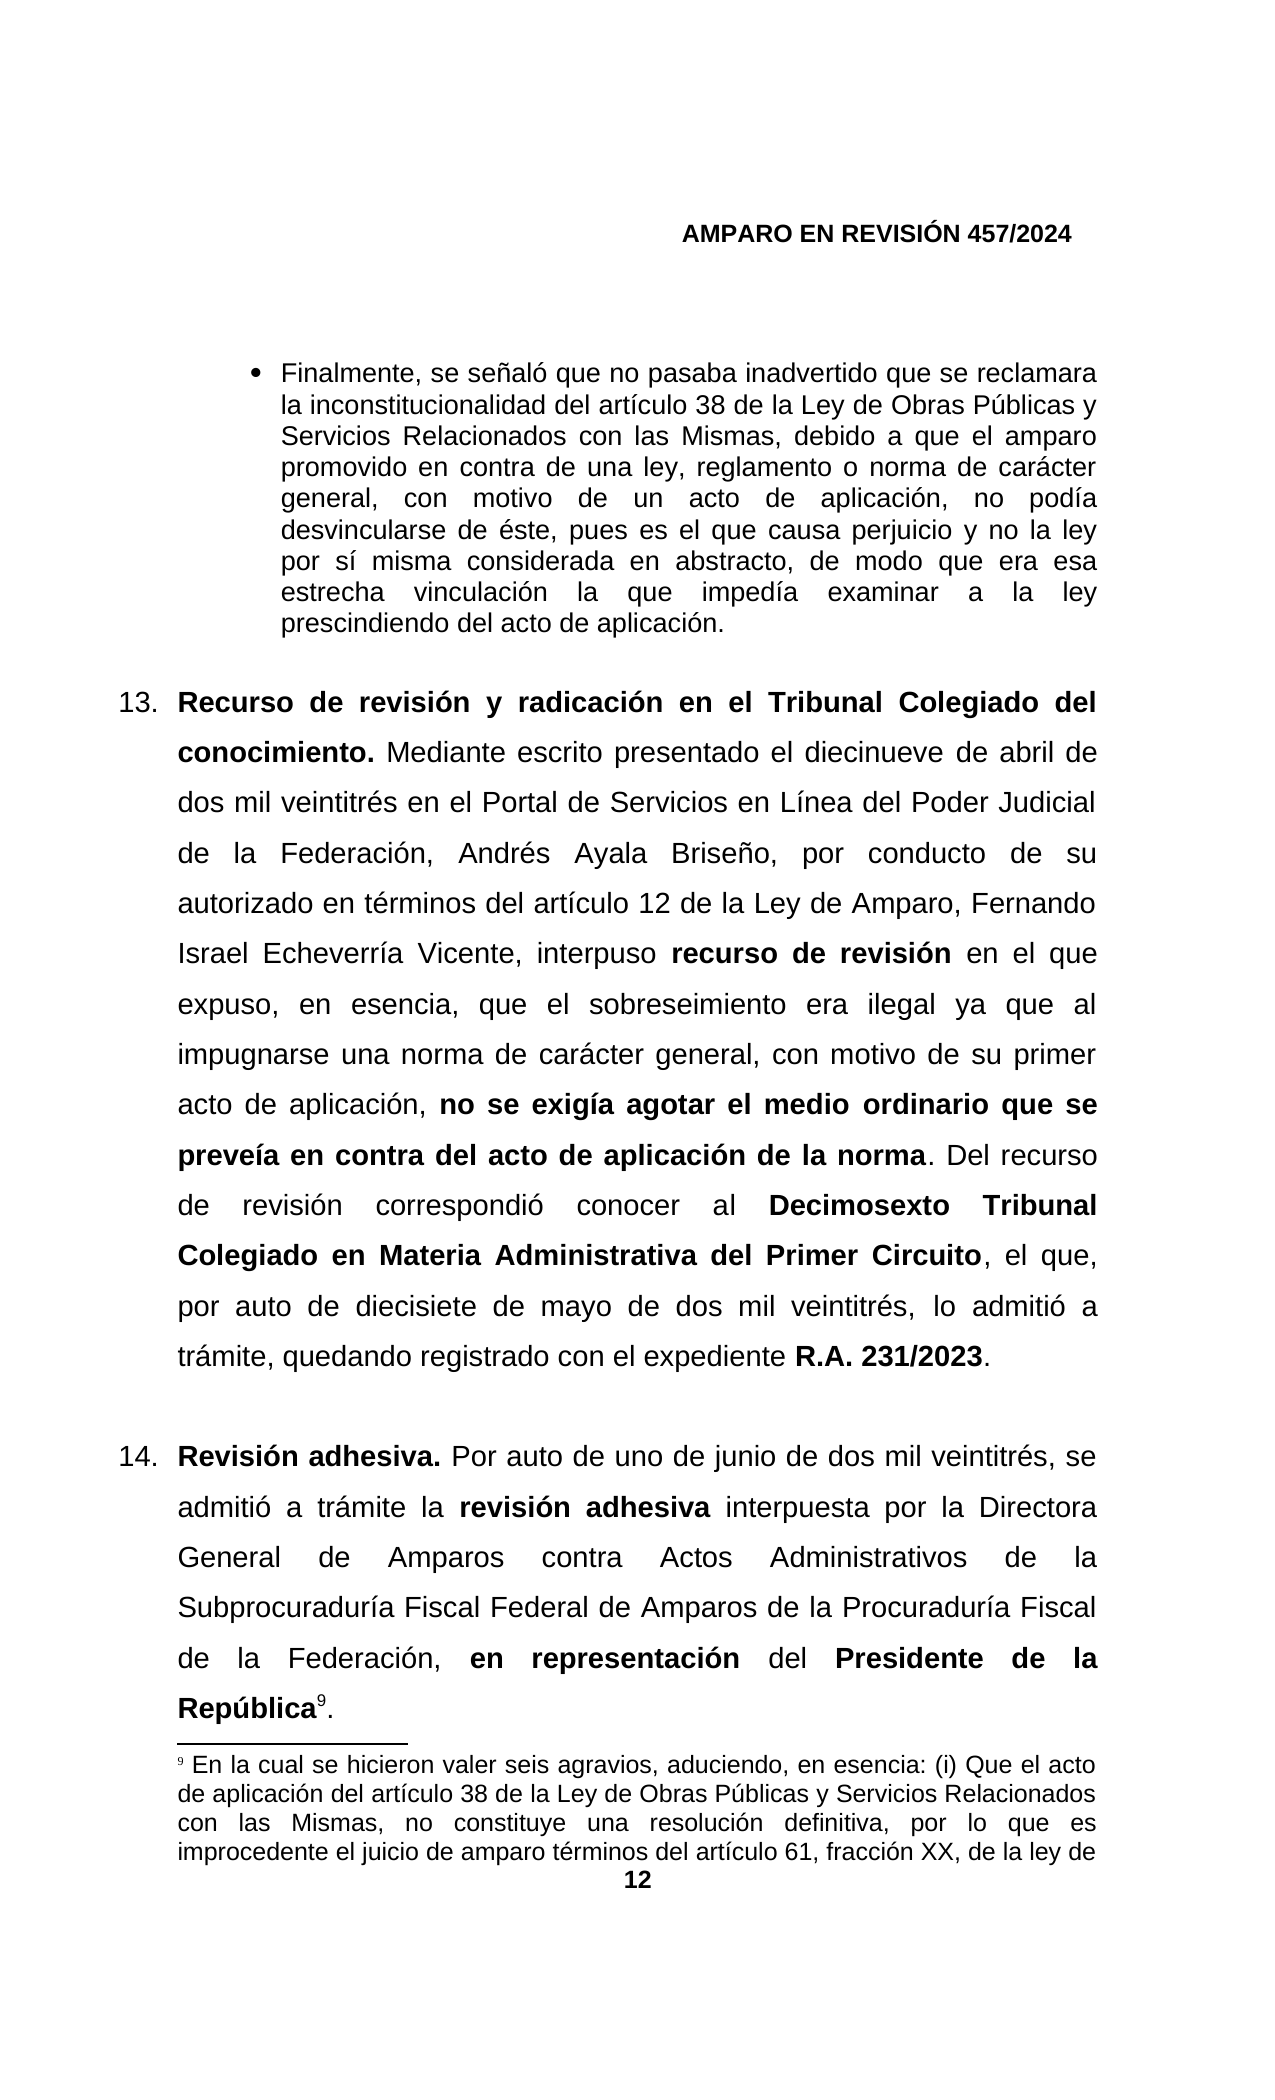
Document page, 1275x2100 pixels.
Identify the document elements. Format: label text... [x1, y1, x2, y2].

list Revisión adhesiva. Por auto de uno de junio de dos mil veintitrés, se admitió a trámite la revisión adhesiva interpuesta por la Directora General de Amparos contra Actos Administrativos de la Subprocuraduría Fiscal Federal de Amparos de la Procuraduría Fiscal de la Federación, en representación del Presidente de la República. [118, 1439, 1098, 1724]
list Finalmente, se señaló que no pasaba inadvertido que se reclamara la inconstitucionalidad del artículo 38 de la Ley de Obras Públicas y Servicios Relacionados con las Mismas, debido a que el amparo promovido en contra de una ley, reglamento o norma de carácter general, con motivo de un acto de aplicación, no podía desvincularse de éste, pues es el que causa perjuicio y no la ley por sí misma considerada en abstracto, de modo que era esa estrecha vinculación la que impedía examinar a la ley prescindiendo del acto de aplicación. [251, 357, 1098, 639]
list Recurso de revisión y radicación en el Tribunal Colegiado del conocimiento. Mediante escrito presentado el diecinueve de abril de dos mil veintitrés en el Portal de Servicios en Línea del Poder Judicial de la Federación, Andrés Ayala Briseño, por conducto de su autorizado en términos del artículo 12 de la Ley de Amparo, Fernando Israel Echeverría Vicente, interpuso recurso de revisión en el que expuso, en esencia, que el sobreseimiento era ilegal ya que al impugnarse una norma de carácter general, con motivo de su primer acto de aplicación, no se exigía agotar el medio ordinario que se preveía en contra del acto de aplicación de la norma. Del recurso de revisión correspondió conocer al Decimosexto Tribunal Colegiado en Materia Administrativa del Primer Circuito, el que, por auto de diecisiete de mayo de dos mil veintitrés, lo admitió a trámite, quedando registrado con el expediente R.A. 231/2023. [118, 685, 1098, 1372]
